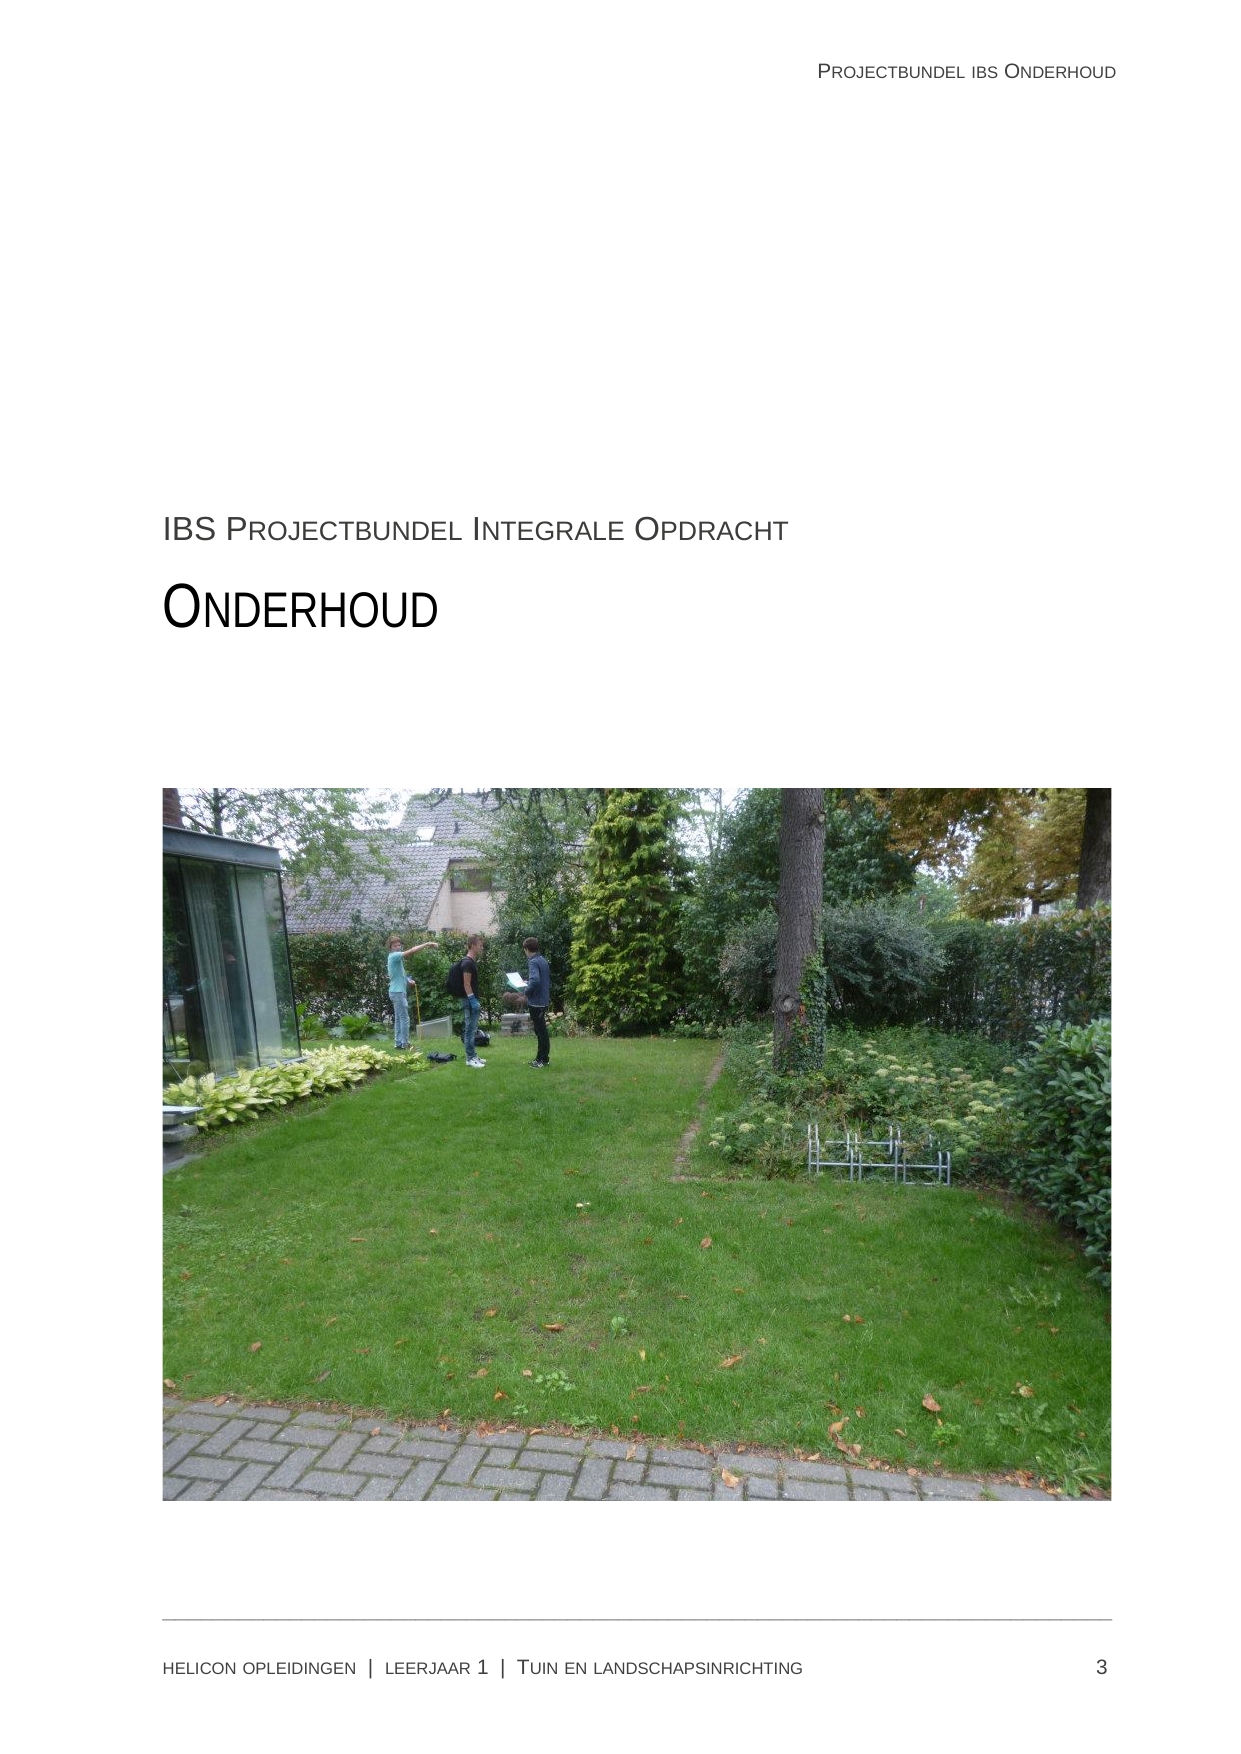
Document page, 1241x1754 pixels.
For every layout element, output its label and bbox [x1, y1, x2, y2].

picture [162, 788, 1112, 1501]
